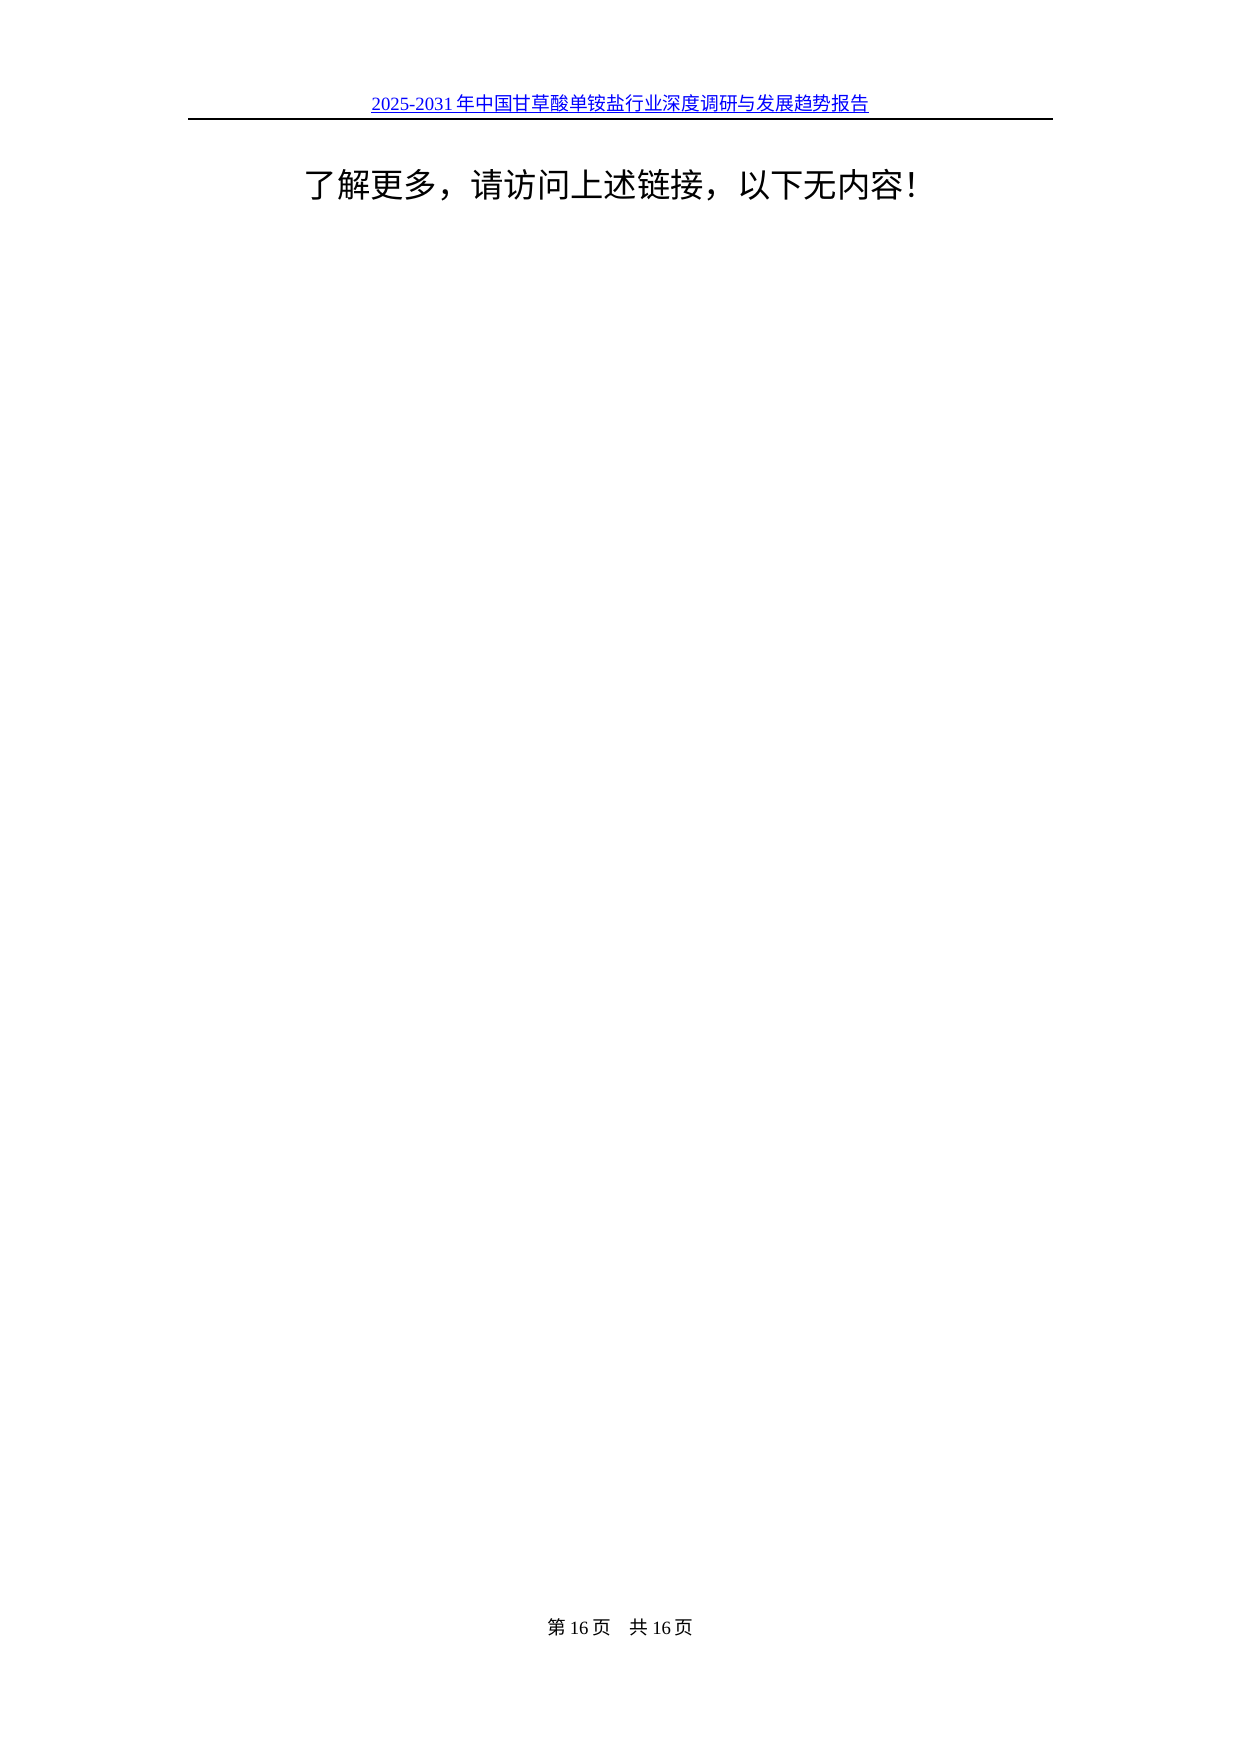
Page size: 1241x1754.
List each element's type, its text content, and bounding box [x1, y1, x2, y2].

title 了解更多，请访问上述链接，以下无内容！ [187, 150, 1053, 215]
